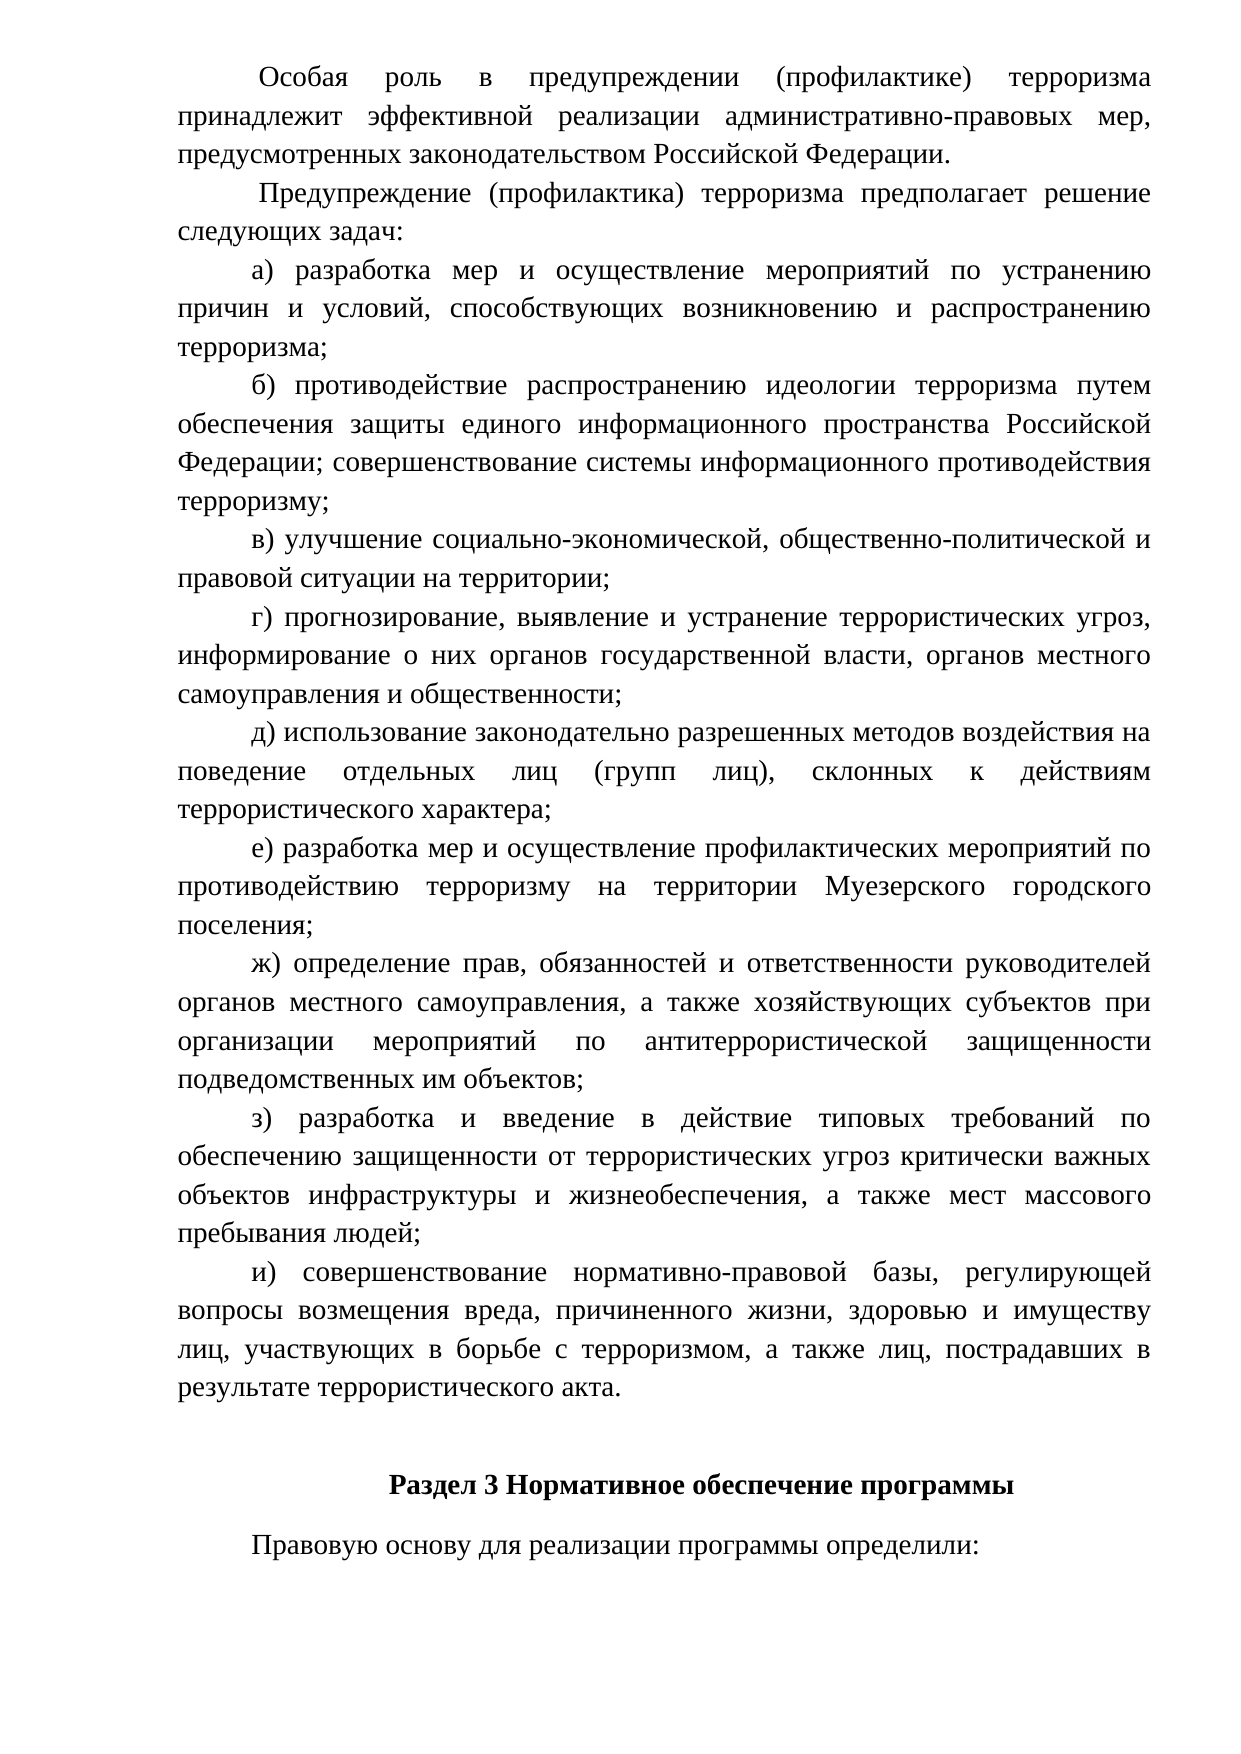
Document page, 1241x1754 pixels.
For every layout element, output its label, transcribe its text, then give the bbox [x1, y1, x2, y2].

text в) улучшение социально-экономической, общественно-политической и правовой ситуации на территории; [177, 522, 1152, 594]
text б) противодействие распространению идеологии терроризма путем обеспечения защиты единого информационного пространства Российской Федерации; совершенствование системы информационного противодействия терроризму; [177, 367, 1152, 517]
text е) разработка мер и осуществление профилактических мероприятий по противодействию терроризму на территории Муезерского городского поселения; [177, 830, 1152, 941]
text Особая роль в предупреждении (профилактике) терроризма принадлежит эффективной реализации административно-правовых мер, предусмотренных законодательством Российской Федерации. [177, 59, 1152, 170]
text ж) определение прав, обязанностей и ответственности руководителей органов местного самоуправления, а также хозяйствующих субъектов при организации мероприятий по антитеррористической защищенности подведомственных им объектов; [177, 946, 1152, 1095]
text Раздел 3 Нормативное обеспечение программы [177, 1467, 1152, 1501]
text и) совершенствование нормативно-правовой базы, регулирующей вопросы возмещения вреда, причиненного жизни, здоровью и имуществу лиц, участвующих в борьбе с терроризмом, а также лиц, пострадавших в результате террористического акта. [177, 1254, 1152, 1403]
text з) разработка и введение в действие типовых требований по обеспечению защищенности от террористических угроз критически важных объектов инфраструктуры и жизнеобеспечения, а также мест массового пребывания людей; [177, 1100, 1152, 1249]
text Правовую основу для реализации программы определили: [177, 1527, 1152, 1560]
text г) прогнозирование, выявление и устранение террористических угроз, информирование о них органов государственной власти, органов местного самоуправления и общественности; [177, 599, 1152, 709]
text Предупреждение (профилактика) терроризма предполагает решение следующих задач: [177, 175, 1152, 247]
text а) разработка мер и осуществление мероприятий по устранению причин и условий, способствующих возникновению и распространению терроризма; [177, 252, 1152, 362]
text д) использование законодательно разрешенных методов воздействия на поведение отдельных лиц (групп лиц), склонных к действиям террористического характера; [177, 714, 1152, 825]
